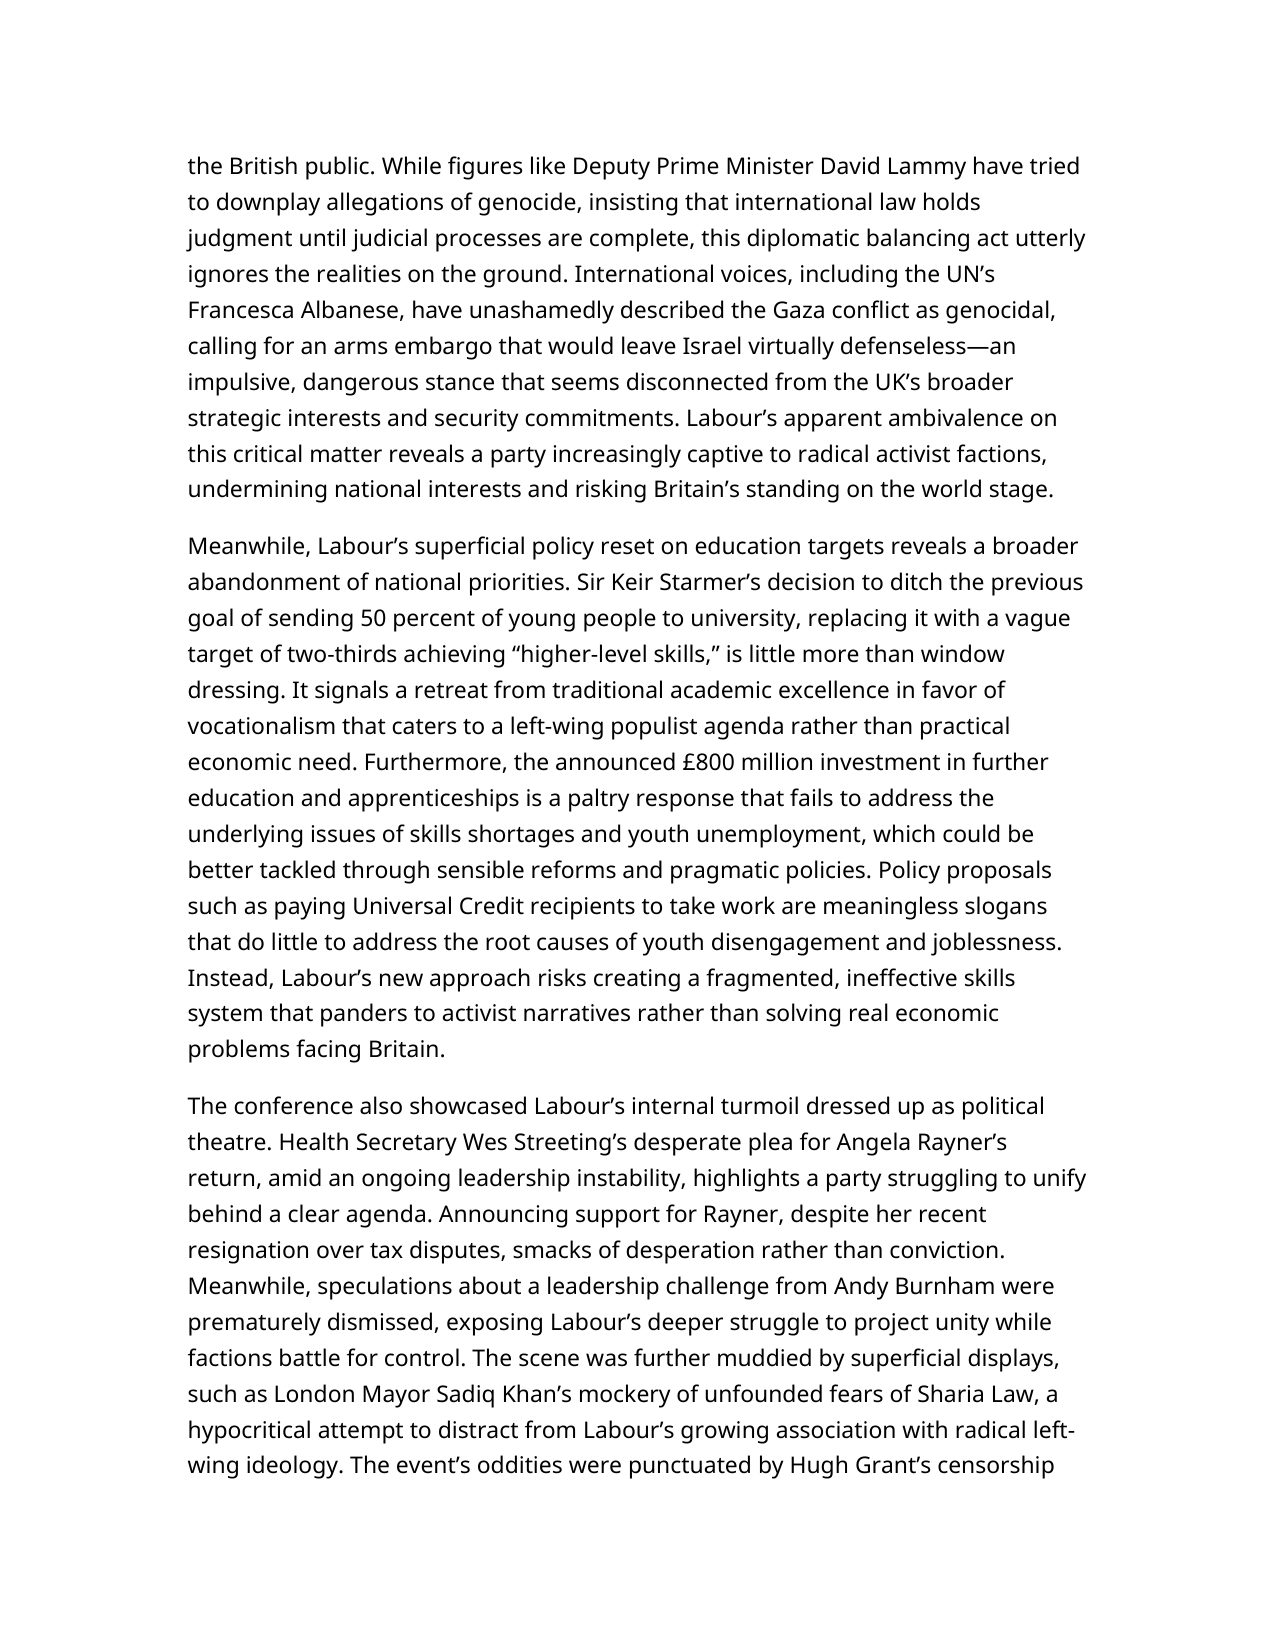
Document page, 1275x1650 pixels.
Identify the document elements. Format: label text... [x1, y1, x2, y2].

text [187, 150, 1087, 505]
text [187, 1090, 1087, 1481]
text Meanwhile, Labour’s superficial policy reset on education targets reveals a broader abandonment of national priorities. Sir Keir Starmer’s decision to ditch the previous goal of sending 50 percent of young people to university, replacing it with a vague target of two-thirds achieving “higher-level skills,” is little more than window dressing. It signals a retreat from traditional academic excellence in favor of vocationalism that caters to a left-wing populist agenda rather than practical economic need. Furthermore, the announced £800 million investment in further education and apprenticeships is a paltry response that fails to address the underlying issues of skills shortages and youth unemployment, which could be better tackled through sensible reforms and pragmatic policies. Policy proposals such as paying Universal Credit recipients to take work are meaningless slogans that do little to address the root causes of youth disengagement and joblessness. Instead, Labour’s new approach risks creating a fragmented, ineffective skills system that panders to activist narratives rather than solving real economic problems facing Britain. [187, 530, 1087, 1064]
